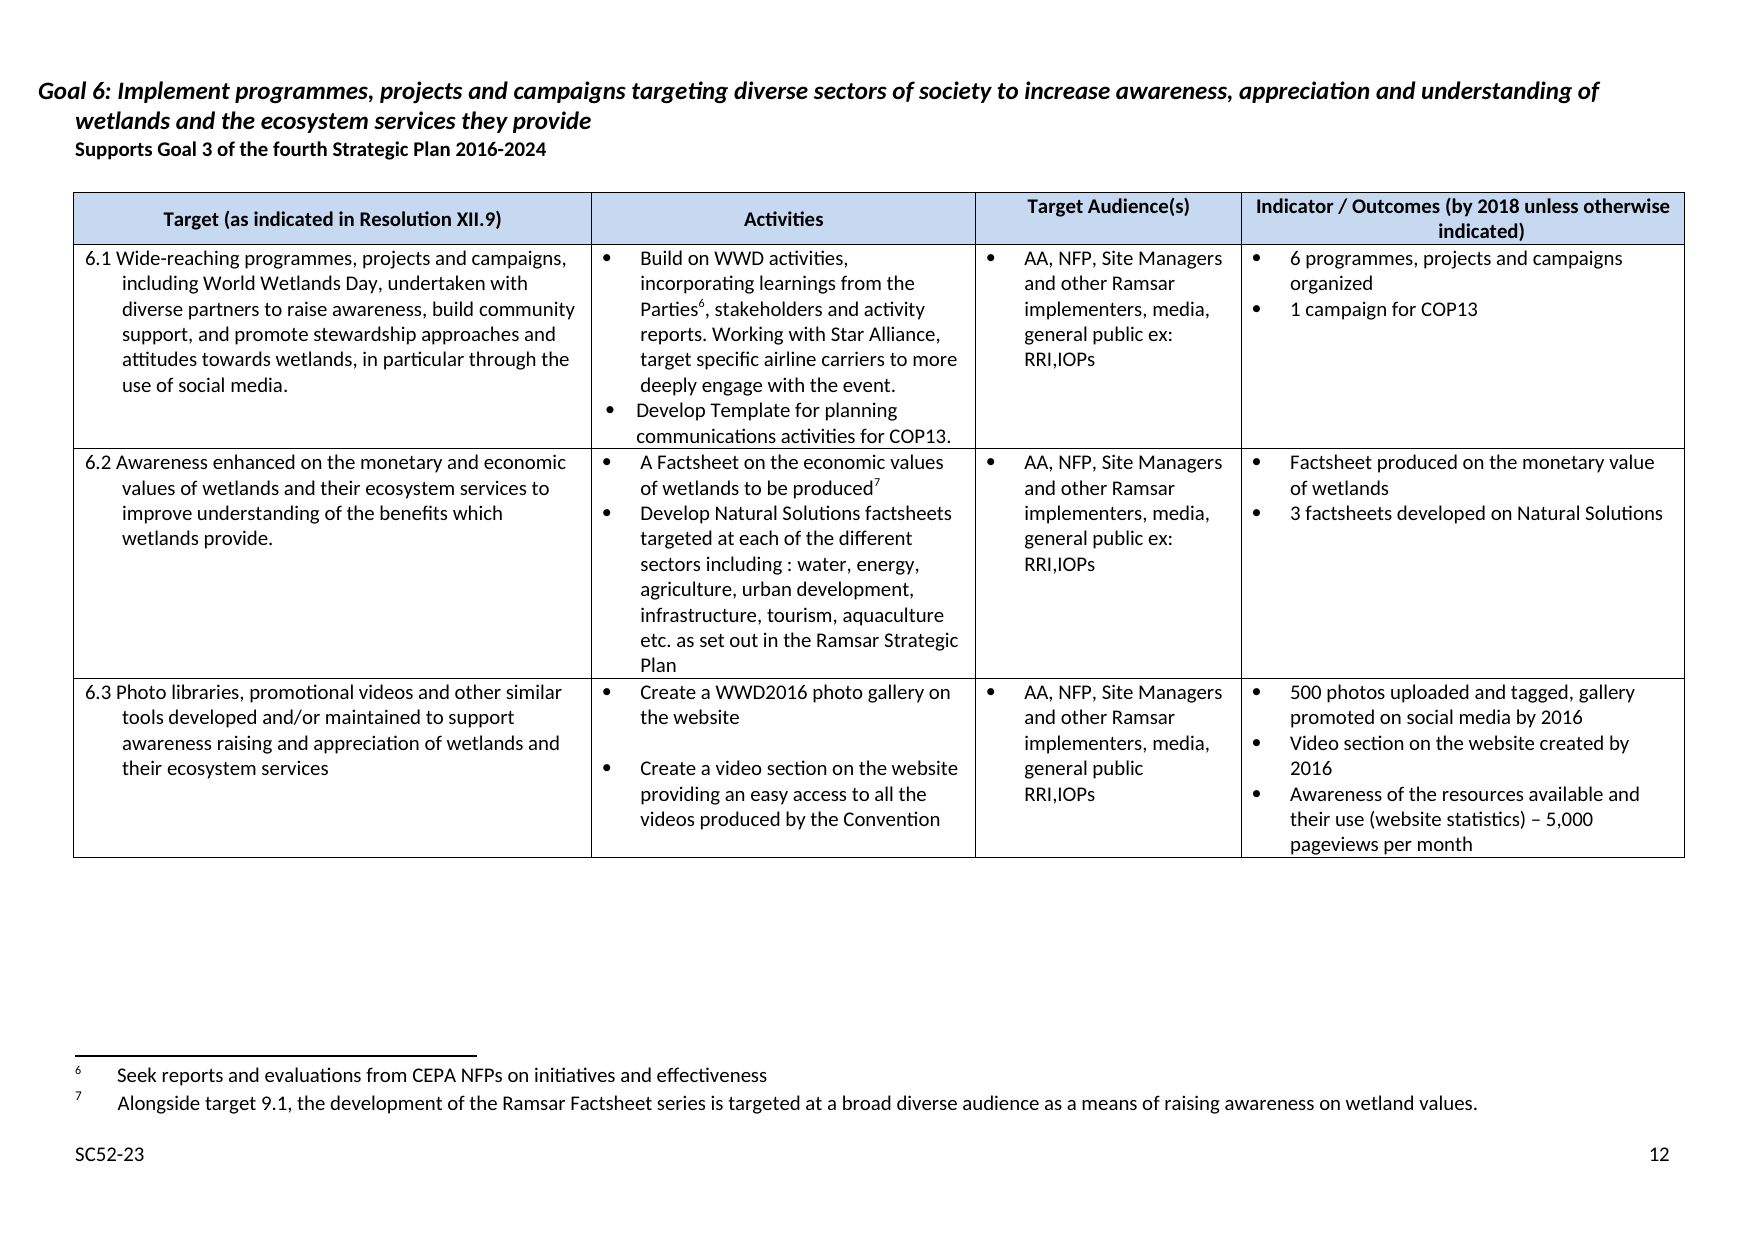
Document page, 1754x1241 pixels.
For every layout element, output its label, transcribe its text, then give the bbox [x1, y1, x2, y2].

table_cell AA, NFP, Site Managers and other Ramsar implementers, media, general public RRI,IOPs [976, 679, 1241, 857]
table_cell 6.2 Awareness enhanced on the monetary and economic values of wetlands and their ecosystem services to improve understanding of the benefits which wetlands provide. [74, 449, 591, 678]
list Goal 6: Implement programmes, projects and campaigns targeting diverse sectors of society to increase awareness, appreciation and understanding of wetlands and the ecosystem services they provide [38, 75, 1679, 136]
table_cell 6.1 Wide-reaching programmes, projects and campaigns, including World Wetlands Day, undertaken with diverse partners to raise awareness, build community support, and promote stewardship approaches and attitudes towards wetlands, in particular through the use of social media. [74, 245, 591, 448]
table_cell Factsheet produced on the monetary value of wetlands 3 factsheets developed on Natural Solutions [1242, 449, 1684, 678]
table_cell 6 programmes, projects and campaigns organized 1 campaign for COP13 [1242, 245, 1684, 448]
table_header Target Audience(s) [976, 193, 1241, 244]
table_cell Create a WWD2016 photo gallery on the website Create a video section on the website providing an easy access to all the videos produced by the Convention [592, 679, 975, 857]
table_header Target (as indicated in Resolution XII.9) [74, 193, 591, 244]
table_header Indicator / Outcomes (by 2018 unless otherwise indicated) [1242, 193, 1684, 244]
table_cell A Factsheet on the economic values of wetlands to be produced Develop Natural Solutions factsheets targeted at each of the different sectors including : water, energy, agriculture, urban development, infrastructure, tourism, aquaculture etc. as set out in the Ramsar Strategic Plan [592, 449, 975, 678]
text Supports Goal 3 of the fourth Strategic Plan 2016-2024 [75, 136, 1679, 161]
table_cell 500 photos uploaded and tagged, gallery promoted on social media by 2016 Video section on the website created by 2016 Awareness of the resources available and their use (website statistics) – 5,000 pageviews per month [1242, 679, 1684, 857]
table_cell AA, NFP, Site Managers and other Ramsar implementers, media, general public ex: RRI,IOPs [976, 449, 1241, 678]
table_cell AA, NFP, Site Managers and other Ramsar implementers, media, general public ex: RRI,IOPs [976, 245, 1241, 448]
table_cell Build on WWD activities, incorporating learnings from the Parties, stakeholders and activity reports. Working with Star Alliance, target specific airline carriers to more deeply engage with the event. Develop Template for planning communications activities for COP13. [592, 245, 975, 448]
table_header Activities [592, 193, 975, 244]
table_cell 6.3 Photo libraries, promotional videos and other similar tools developed and/or maintained to support awareness raising and appreciation of wetlands and their ecosystem services [74, 679, 591, 857]
